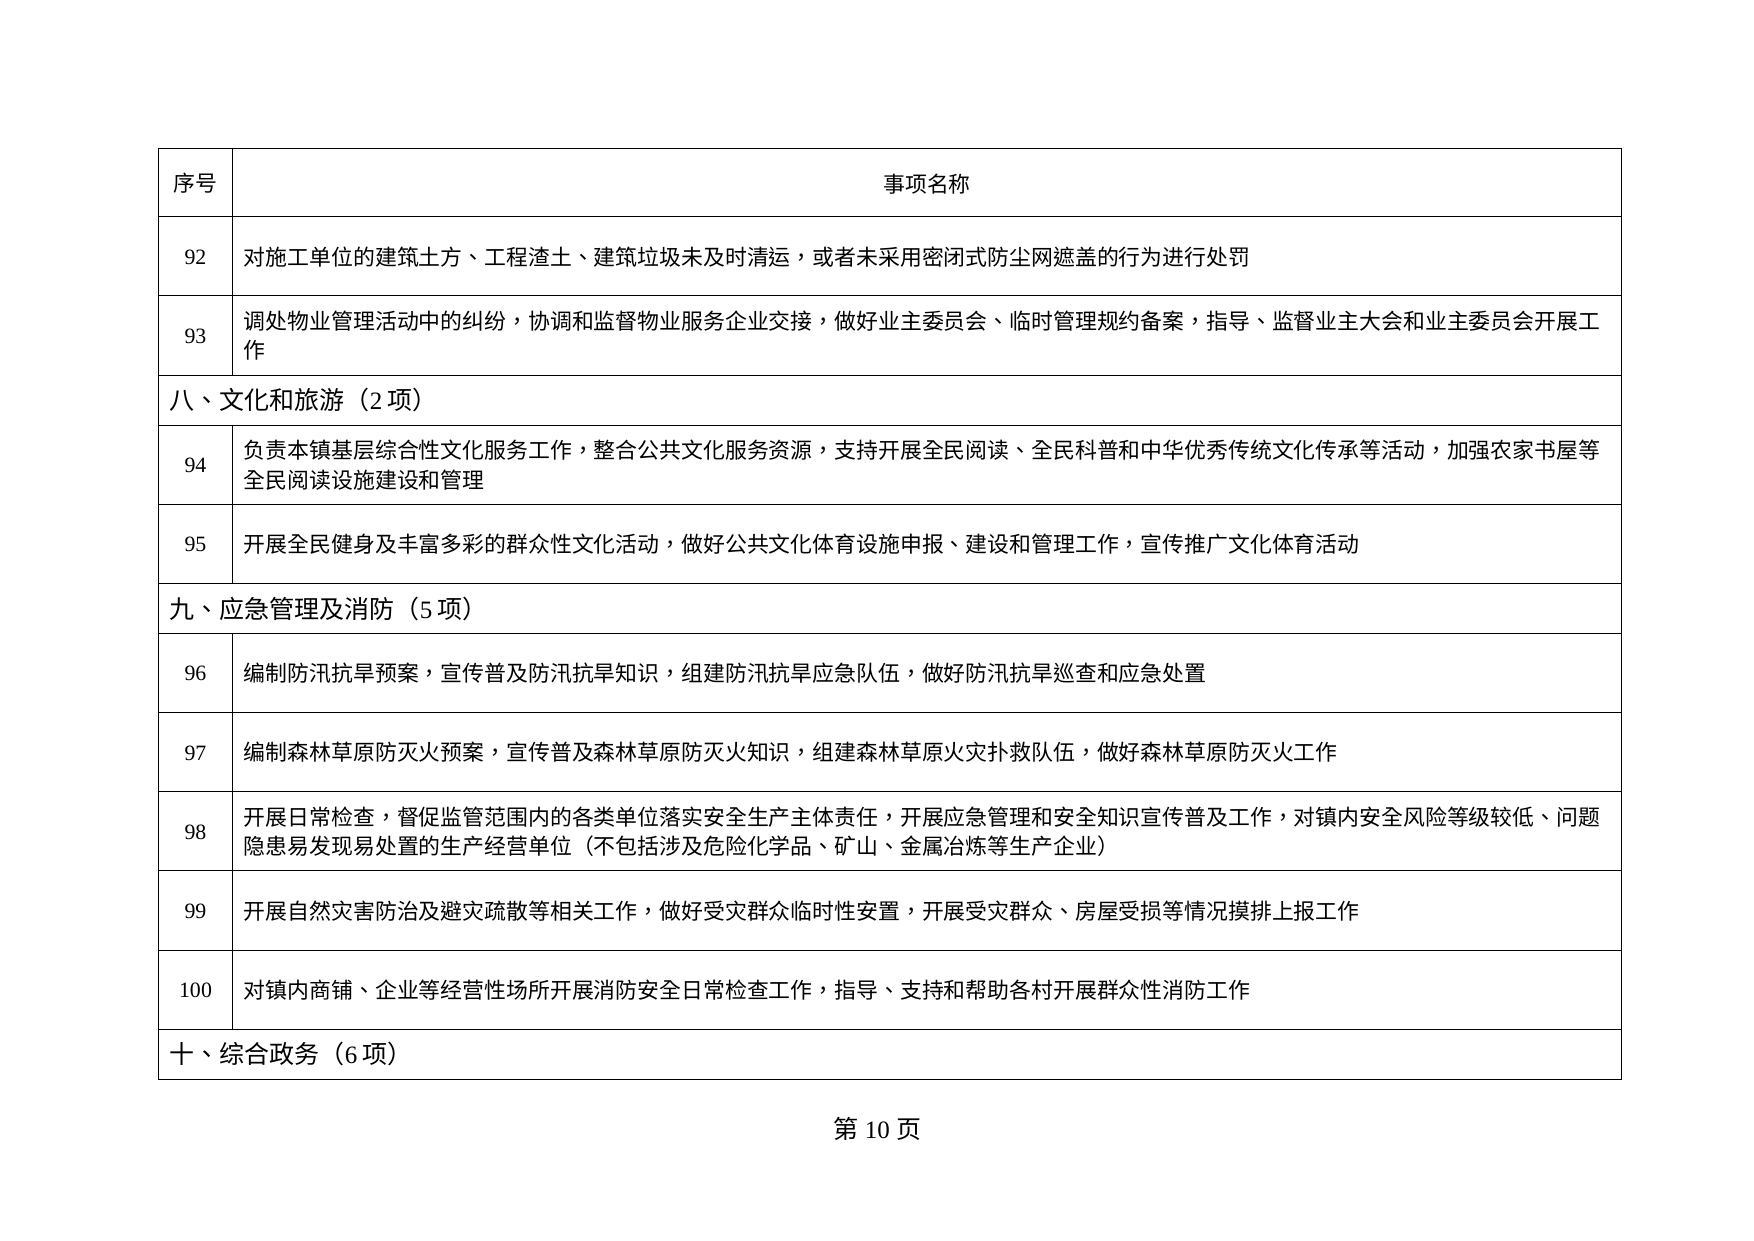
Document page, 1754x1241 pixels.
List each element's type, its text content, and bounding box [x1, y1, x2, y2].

table_cell 92 [159, 217, 232, 295]
table_cell 负责本镇基层综合性文化服务工作，整合公共文化服务资源，支持开展全民阅读、全民科普和中华优秀传统文化传承等活动，加强农家书屋等全民阅读设施建设和管理 [233, 426, 1621, 504]
table_cell 94 [159, 426, 232, 504]
table_cell 93 [159, 296, 232, 374]
table_cell 编制森林草原防灭火预案，宣传普及森林草原防灭火知识，组建森林草原火灾扑救队伍，做好森林草原防灭火工作 [233, 713, 1621, 791]
table_cell 调处物业管理活动中的纠纷，协调和监督物业服务企业交接，做好业主委员会、临时管理规约备案，指导、监督业主大会和业主委员会开展工作 [233, 296, 1621, 374]
table_cell 对施工单位的建筑土方、工程渣土、建筑垃圾未及时清运，或者未采用密闭式防尘网遮盖的行为进行处罚 [233, 217, 1621, 295]
table_cell 100 [159, 951, 232, 1029]
table_cell 九、应急管理及消防（5项） [159, 584, 1621, 633]
table_cell 开展日常检查，督促监管范围内的各类单位落实安全生产主体责任，开展应急管理和安全知识宣传普及工作，对镇内安全风险等级较低、问题隐患易发现易处置的生产经营单位（不包括涉及危险化学品、矿山、金属冶炼等生产企业） [233, 792, 1621, 870]
table_cell 95 [159, 505, 232, 583]
table_cell 八、文化和旅游（2项） [159, 376, 1621, 424]
table_cell 99 [159, 871, 232, 949]
table_cell 开展自然灾害防治及避灾疏散等相关工作，做好受灾群众临时性安置，开展受灾群众、房屋受损等情况摸排上报工作 [233, 871, 1621, 949]
table_cell 98 [159, 792, 232, 870]
table_cell 96 [159, 634, 232, 712]
table_cell 97 [159, 713, 232, 791]
table_header 事项名称 [233, 149, 1621, 216]
table_header 序号 [159, 149, 232, 216]
table_cell 编制防汛抗旱预案，宣传普及防汛抗旱知识，组建防汛抗旱应急队伍，做好防汛抗旱巡查和应急处置 [233, 634, 1621, 712]
table_cell 开展全民健身及丰富多彩的群众性文化活动，做好公共文化体育设施申报、建设和管理工作，宣传推广文化体育活动 [233, 505, 1621, 583]
table_cell 对镇内商铺、企业等经营性场所开展消防安全日常检查工作，指导、支持和帮助各村开展群众性消防工作 [233, 951, 1621, 1029]
table_cell 十、综合政务（6项） [159, 1030, 1621, 1079]
